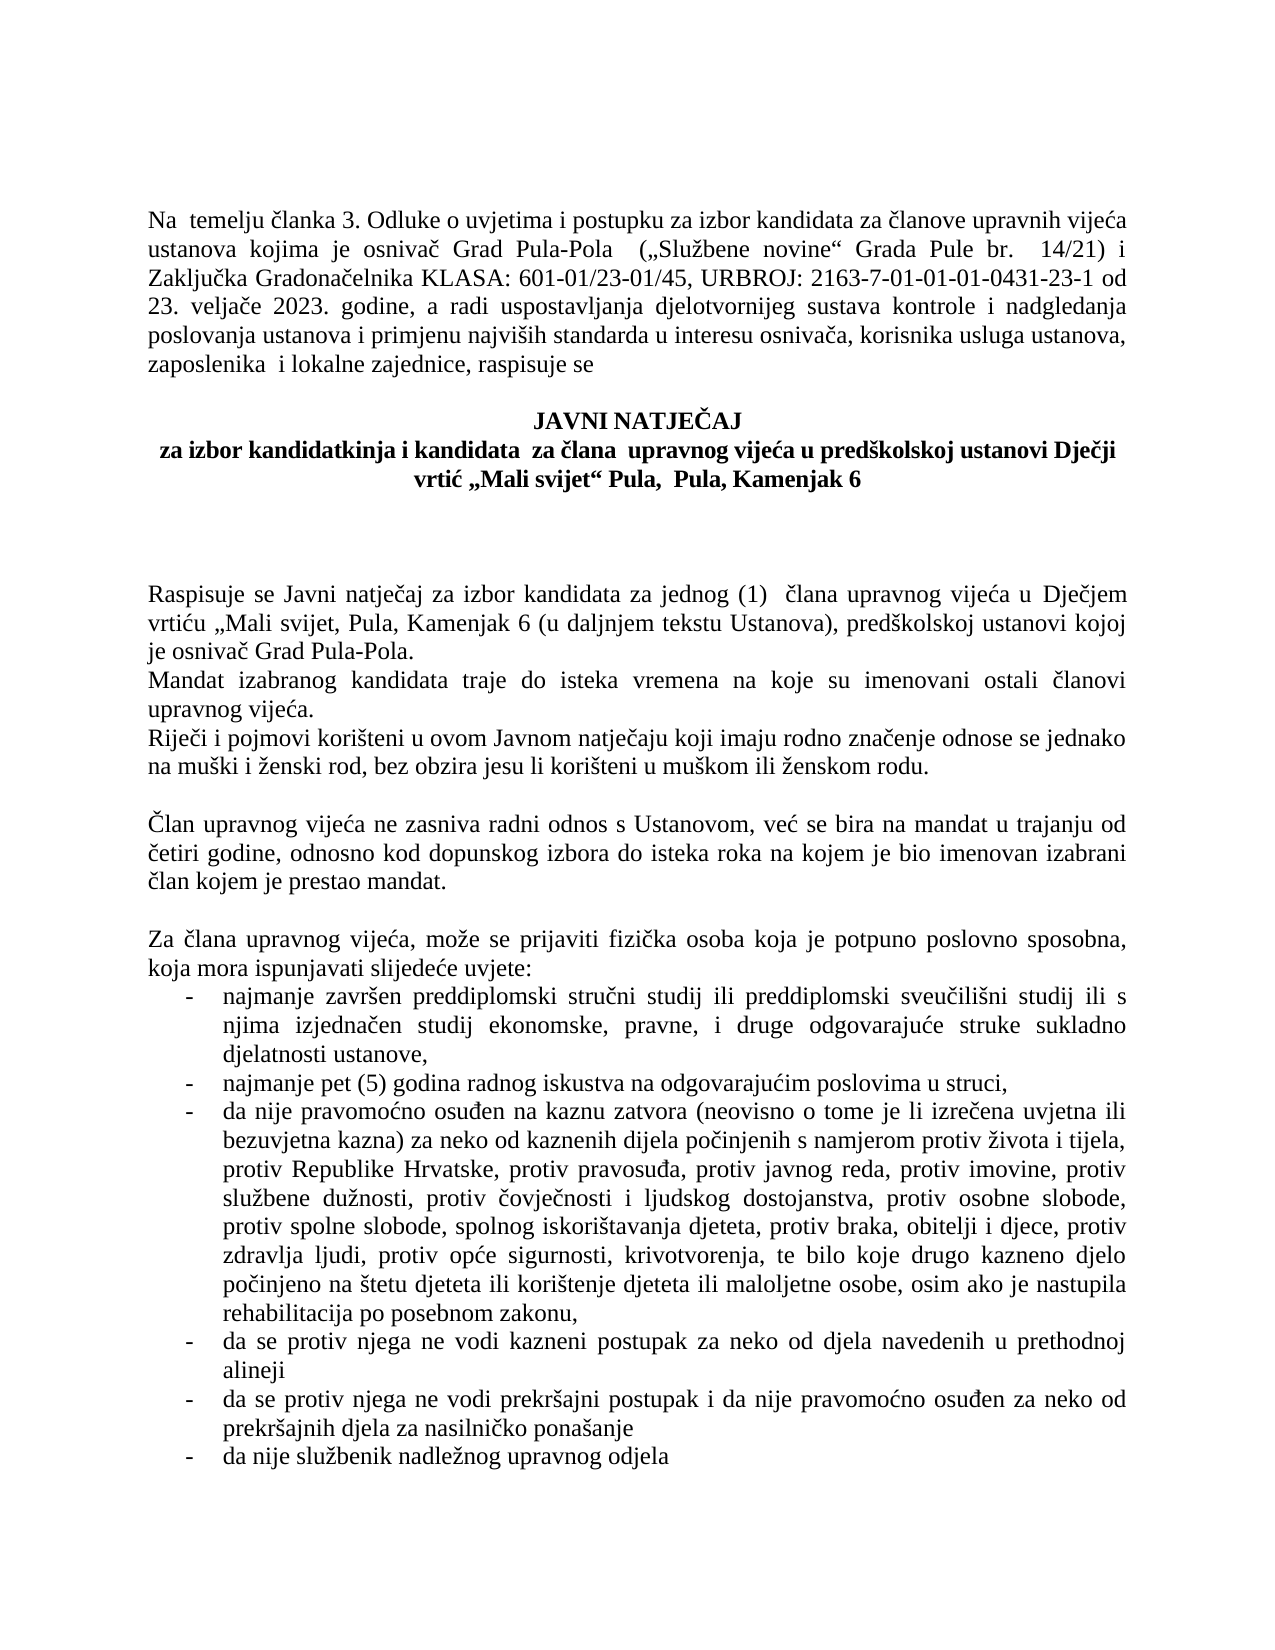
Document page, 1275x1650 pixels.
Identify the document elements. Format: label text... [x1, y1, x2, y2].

list da nije službenik nadležnog upravnog odjela [185, 1441, 1127, 1470]
list da se protiv njega ne vodi kazneni postupak za neko od djela navedenih u prethodnoj alineji [185, 1326, 1127, 1384]
list da se protiv njega ne vodi prekršajni postupak i da nije pravomoćno osuđen za neko od prekršajnih djela za nasilničko ponašanje [185, 1384, 1127, 1441]
list najmanje završen preddiplomski stručni studij ili preddiplomski sveučilišni studij ili s njima izjednačen studij ekonomske, pravne, i druge odgovarajuće struke sukladno djelatnosti ustanove, [185, 981, 1127, 1068]
text Za člana upravnog vijeća, može se prijaviti fizička osoba koja je potpuno poslovno sposobna, koja mora ispunjavati slijedeće uvjete: [148, 924, 1127, 981]
text Riječi i pojmovi korišteni u ovom Javnom natječaju koji imaju rodno značenje odnose se jednako na muški i ženski rod, bez obzira jesu li korišteni u muškom ili ženskom rodu. [148, 723, 1127, 780]
text JAVNI NATJEČAJ [148, 406, 1127, 435]
text Član upravnog vijeća ne zasniva radni odnos s Ustanovom, već se bira na mandat u trajanju od četiri godine, odnosno kod dopunskog izbora do isteka roka na kojem je bio imenovan izabrani član kojem je prestao mandat. [148, 809, 1127, 895]
text Na temelju članka 3. Odluke o uvjetima i postupku za izbor kandidata za članove upravnih vijeća ustanova kojima je osnivač Grad Pula-Pola („Službene novine“ Grada Pule br. 14/21) i Zaključka Gradonačelnika KLASA: 601-01/23-01/45, URBROJ: 2163-7-01-01-01-0431-23-1 od 23. veljače 2023. godine, a radi uspostavljanja djelotvornijeg sustava kontrole i nadgledanja poslovanja ustanova i primjenu najviših standarda u interesu osnivača, korisnika usluga ustanova, zaposlenika i lokalne zajednice, raspisuje se [148, 205, 1127, 378]
list najmanje pet (5) godina radnog iskustva na odgovarajućim poslovima u struci, [185, 1068, 1127, 1096]
text Mandat izabranog kandidata traje do isteka vremena na koje su imenovani ostali članovi upravnog vijeća. [148, 665, 1127, 723]
text za izbor kandidatkinja i kandidata za člana upravnog vijeća u predškolskoj ustanovi Dječji vrtić „Mali svijet“ Pula, Pula, Kamenjak 6 [148, 435, 1127, 493]
text Raspisuje se Javni natječaj za izbor kandidata za jednog (1) člana upravnog vijeća u Dječjem vrtiću „Mali svijet, Pula, Kamenjak 6 (u daljnjem tekstu Ustanova), predškolskoj ustanovi kojoj je osnivač Grad Pula-Pola. [148, 579, 1127, 665]
list da nije pravomoćno osuđen na kaznu zatvora (neovisno o tome je li izrečena uvjetna ili bezuvjetna kazna) za neko od kaznenih dijela počinjenih s namjerom protiv života i tijela, protiv Republike Hrvatske, protiv pravosuđa, protiv javnog reda, protiv imovine, protiv službene dužnosti, protiv čovječnosti i ljudskog dostojanstva, protiv osobne slobode, protiv spolne slobode, spolnog iskorištavanja djeteta, protiv braka, obitelji i djece, protiv zdravlja ljudi, protiv opće sigurnosti, krivotvorenja, te bilo koje drugo kazneno djelo počinjeno na štetu djeteta ili korištenje djeteta ili maloljetne osobe, osim ako je nastupila rehabilitacija po posebnom zakonu, [185, 1096, 1127, 1326]
